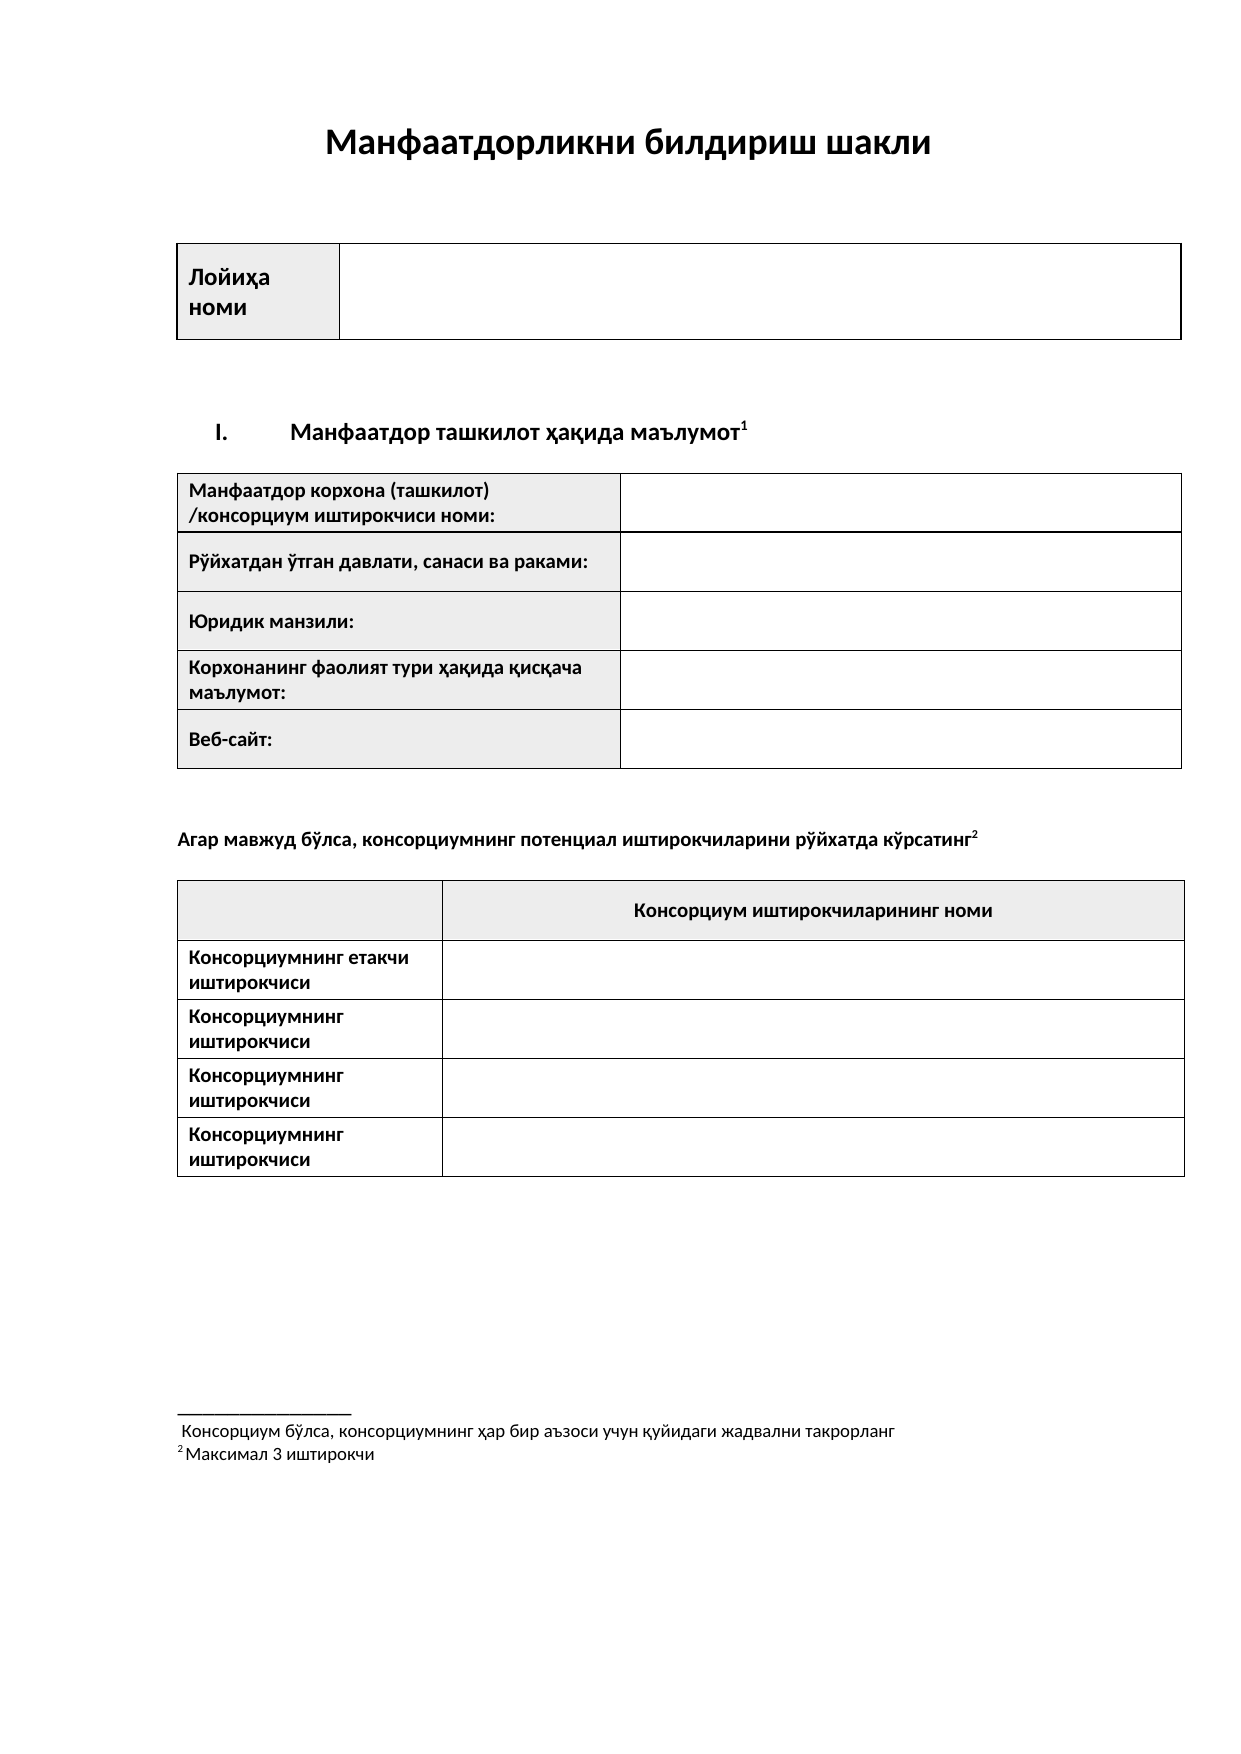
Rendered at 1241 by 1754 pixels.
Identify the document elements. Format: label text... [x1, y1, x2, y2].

table_cell Консорциумнинг етакчи иштирокчиси [178, 941, 442, 998]
table_header Лойиҳа номи [178, 244, 339, 339]
table_cell [443, 941, 1184, 998]
table_header [178, 881, 442, 939]
table_cell Рўйхатдан ўтган давлати, санаси ва раками: [178, 533, 620, 591]
text 2 Максимал 3 иштирокчи [177, 1442, 1152, 1465]
table_cell Консорциумнинг иштирокчиси [178, 1059, 442, 1117]
table_cell Веб-сайт: [178, 710, 620, 768]
table_cell [621, 651, 1181, 709]
text ______________ [177, 1389, 1152, 1419]
table_cell Консорциумнинг иштирокчиси [178, 1000, 442, 1058]
table_cell Юридик манзили: [178, 592, 620, 649]
table_cell [443, 1000, 1184, 1058]
table_cell Корхонанинг фаолият тури ҳақида қисқача маълумот: [178, 651, 620, 709]
table_cell [621, 533, 1181, 591]
table_cell [443, 1059, 1184, 1117]
text Aгар мавжуд бўлса, консорциумнинг потенциал иштирокчиларини рўйхатда кўрсатинг2 [177, 826, 1152, 852]
table_cell Консорциумнинг иштирокчиси [178, 1118, 442, 1176]
text Манфаатдорликни билдириш шакли [251, 118, 1152, 164]
table_header Манфаатдор корхона (ташкилот) /консорциум иштирокчиси номи: [178, 474, 620, 531]
table_header [340, 244, 1180, 339]
table_cell [621, 710, 1181, 768]
text Консорциум бўлса, консорциумнинг ҳар бир аъзоси учун қуйидаги жадвални такрорланг [177, 1419, 1152, 1442]
list Манфаатдор ташкилот ҳақида маълумот1 [215, 416, 1152, 447]
table_cell [443, 1118, 1184, 1176]
table_cell [621, 592, 1181, 649]
table_header Консорциум иштирокчиларининг номи [443, 881, 1184, 939]
table_header [621, 474, 1181, 531]
